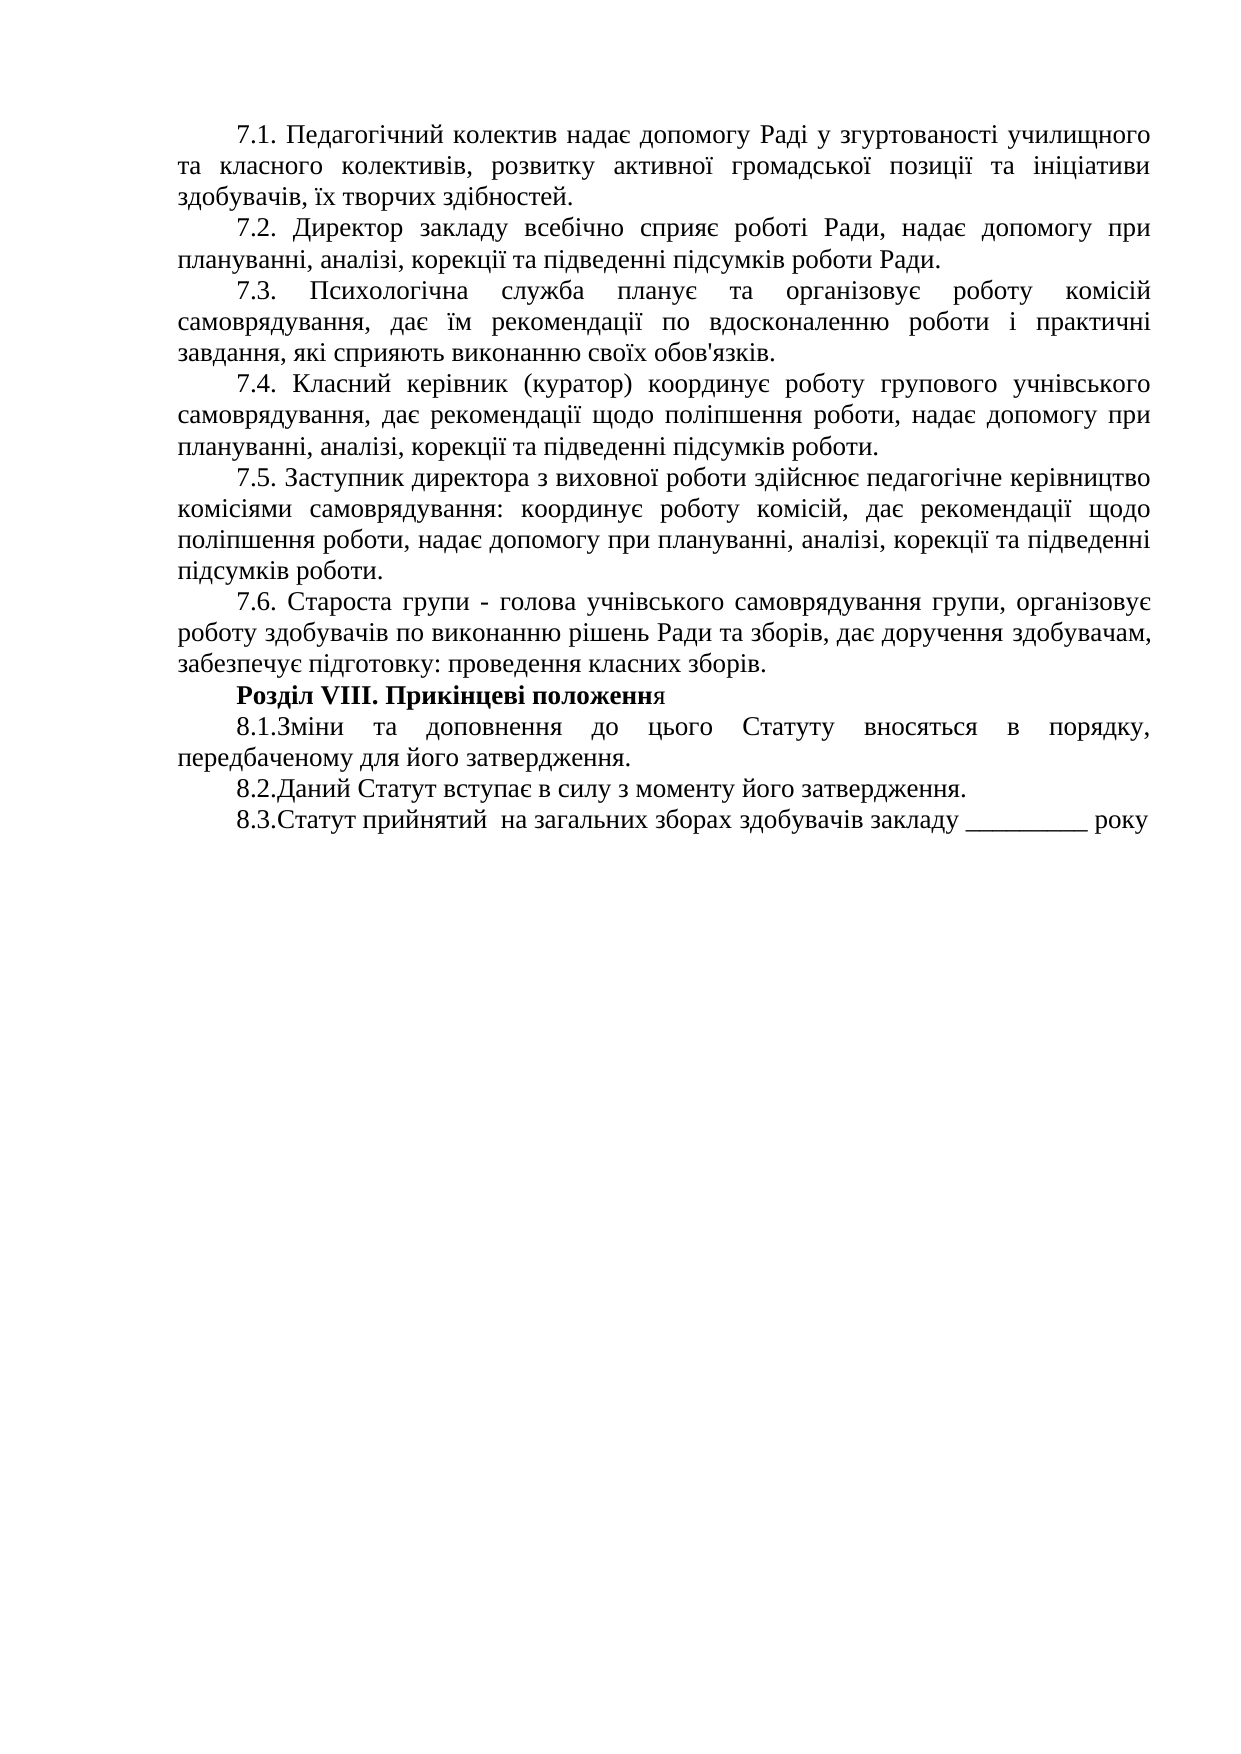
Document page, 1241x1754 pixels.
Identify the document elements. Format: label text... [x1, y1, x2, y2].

text Розділ VIII. Прикінцеві положення [177, 679, 1152, 710]
text 7.5. Заступник директора з виховної роботи здійснює педагогічне керівництво комісіями самоврядування: координує роботу комісій, дає рекомендації щодо поліпшення роботи, надає допомогу при плануванні, аналізі, корекції та підведенні підсумків роботи. [177, 461, 1152, 585]
text 7.4. Класний керівник (куратор) координує роботу групового учнівського самоврядування, дає рекомендації щодо поліпшення роботи, надає допомогу при плануванні, аналізі, корекції та підведенні підсумків роботи. [177, 367, 1152, 461]
text 8.3.Статут прийнятий на загальних зборах здобувачів закладу _________ року [177, 803, 1152, 834]
text 7.6. Староста групи - голова учнівського самоврядування групи, організовує роботу здобувачів по виконанню рішень Ради та зборів, дає доручення здобувачам, забезпечує підготовку: проведення класних зборів. [177, 585, 1152, 679]
text 8.2.Даний Статут вступає в силу з моменту його затвердження. [177, 772, 1152, 803]
text 7.1. Педагогічний колектив надає допомогу Раді у згуртованості училищного та класного колективів, розвитку активної громадської позиції та ініціативи здобувачів, їх творчих здібностей. [177, 118, 1152, 212]
text 7.2. Директор закладу всебічно сприяє роботі Ради, надає допомогу при плануванні, аналізі, корекції та підведенні підсумків роботи Ради. [177, 212, 1152, 274]
text 7.3. Психологічна служба планує та організовує роботу комісій самоврядування, дає їм рекомендації по вдосконаленню роботи і практичні завдання, які сприяють виконанню своїх обов'язків. [177, 274, 1152, 367]
text 8.1.Зміни та доповнення до цього Статуту вносяться в порядку, передбаченому для його затвердження. [177, 710, 1152, 772]
